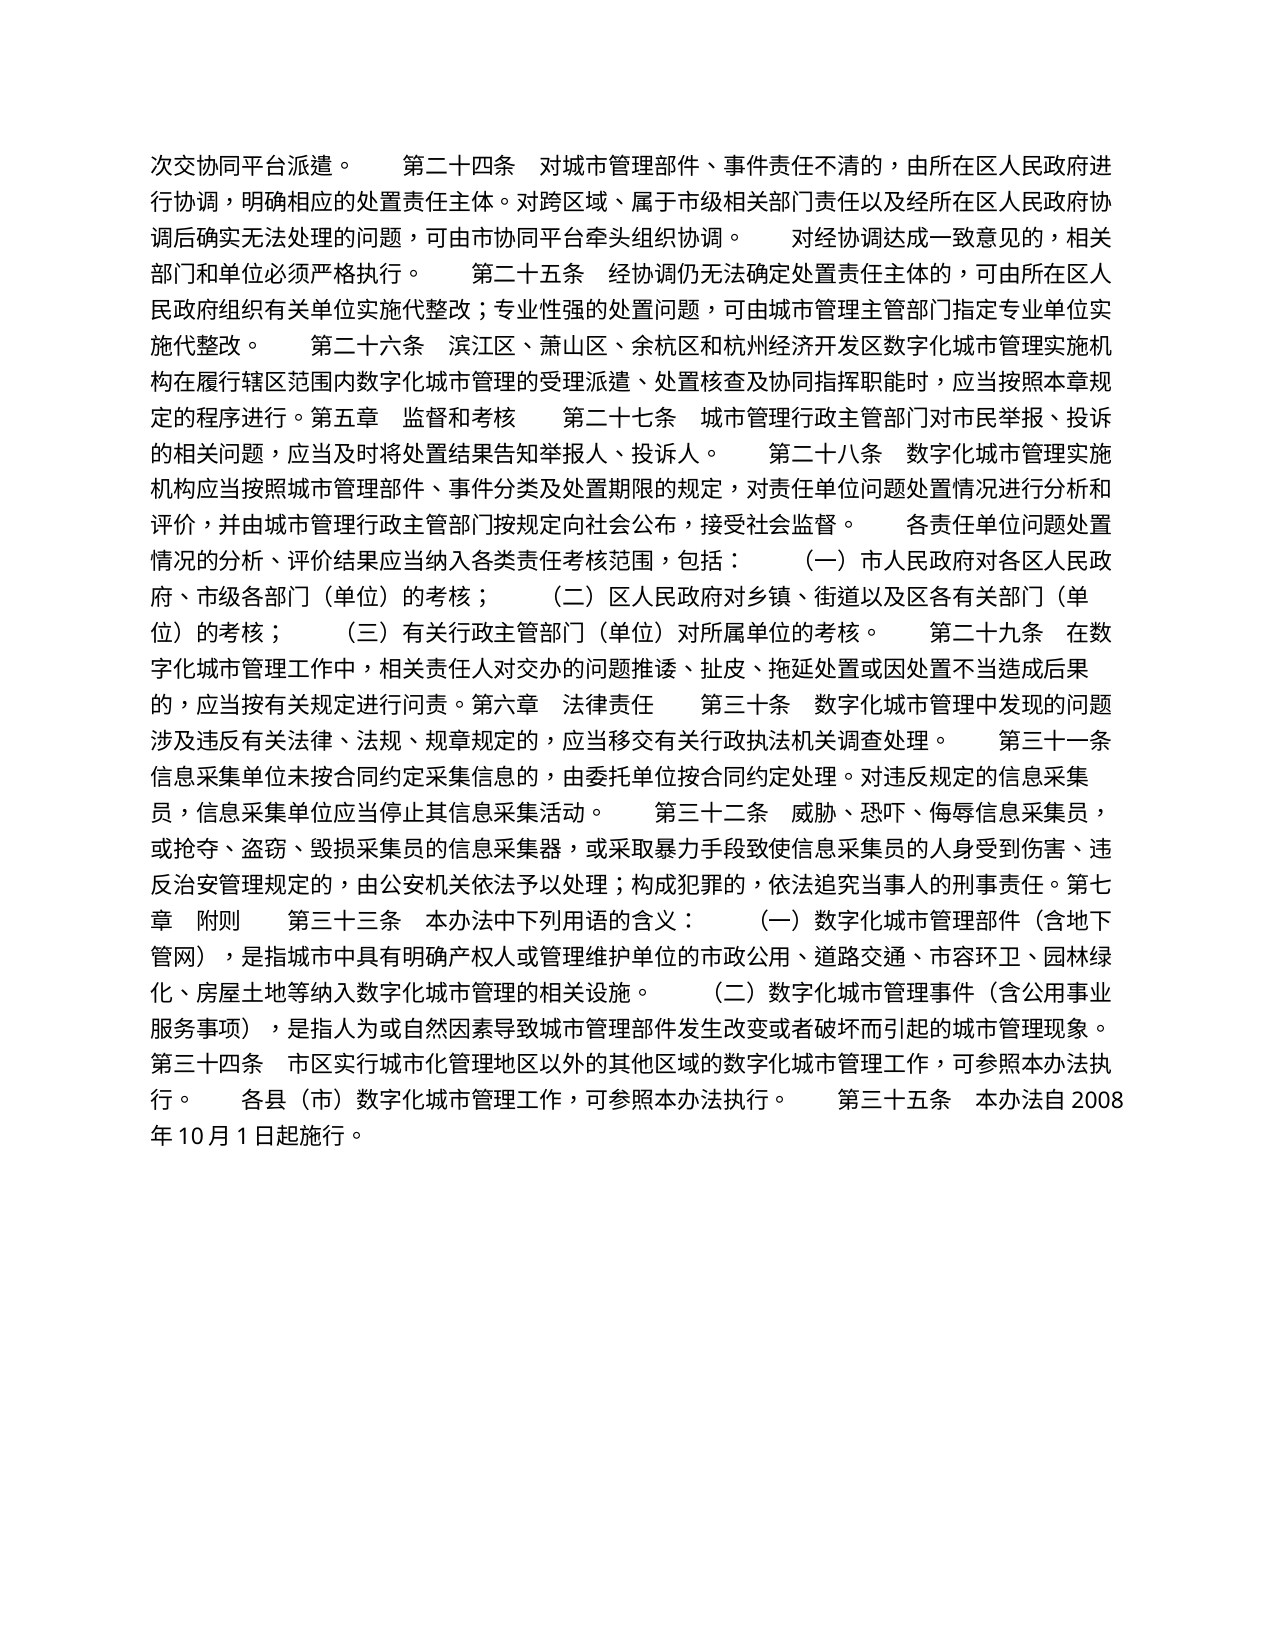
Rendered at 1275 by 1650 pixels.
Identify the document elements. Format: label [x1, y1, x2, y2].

text [150, 150, 1125, 1152]
